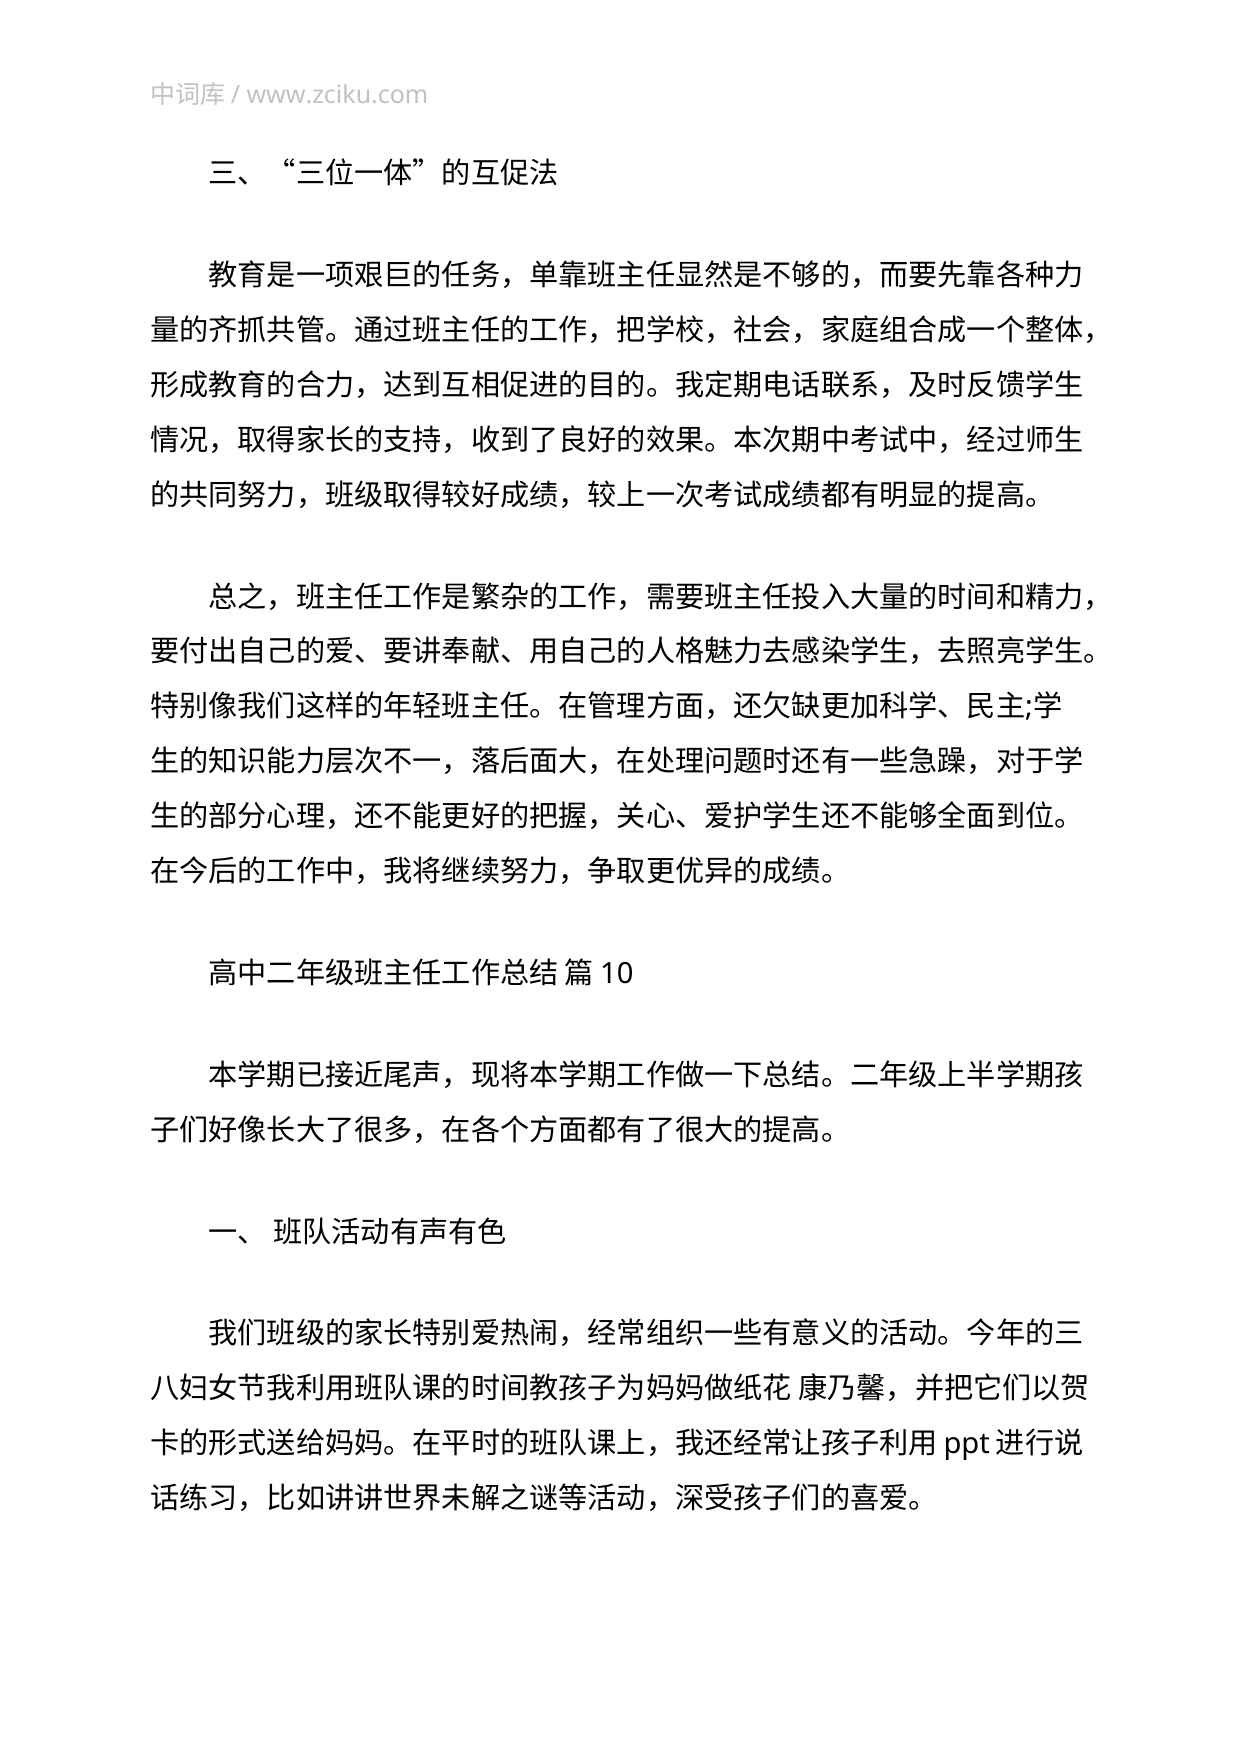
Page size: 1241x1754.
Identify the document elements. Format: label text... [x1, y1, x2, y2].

text 高中二年级班主任工作总结 篇10 [150, 949, 1090, 992]
text 总之，班主任工作是繁杂的工作，需要班主任投入大量的时间和精力，要付出自己的爱、要讲奉献、用自己的人格魅力去感染学生，去照亮学生。特别像我们这样的年轻班主任。在管理方面，还欠缺更加科学、民主;学生的知识能力层次不一，落后面大，在处理问题时还有一些急躁，对于学生的部分心理，还不能更好的把握，关心、爱护学生还不能够全面到位。在今后的工作中，我将继续努力，争取更优异的成绩。 [150, 573, 1090, 890]
text 我们班级的家长特别爱热闹，经常组织一些有意义的活动。今年的三八妇女节我利用班队课的时间教孩子为妈妈做纸花 康乃馨，并把它们以贺卡的形式送给妈妈。在平时的班队课上，我还经常让孩子利用ppt进行说话练习，比如讲讲世界未解之谜等活动，深受孩子们的喜爱。 [150, 1310, 1090, 1517]
text 教育是一项艰巨的任务，单靠班主任显然是不够的，而要先靠各种力量的齐抓共管。通过班主任的工作，把学校，社会，家庭组合成一个整体，形成教育的合力，达到互相促进的目的。我定期电话联系，及时反馈学生情况，取得家长的支持，收到了良好的效果。本次期中考试中，经过师生的共同努力，班级取得较好成绩，较上一次考试成绩都有明显的提高。 [150, 252, 1090, 514]
text 本学期已接近尾声，现将本学期工作做一下总结。二年级上半学期孩子们好像长大了很多，在各个方面都有了很大的提高。 [150, 1051, 1090, 1149]
text 三、“三位一体”的互促法 [150, 150, 1090, 192]
text 一、 班队活动有声有色 [150, 1208, 1090, 1250]
